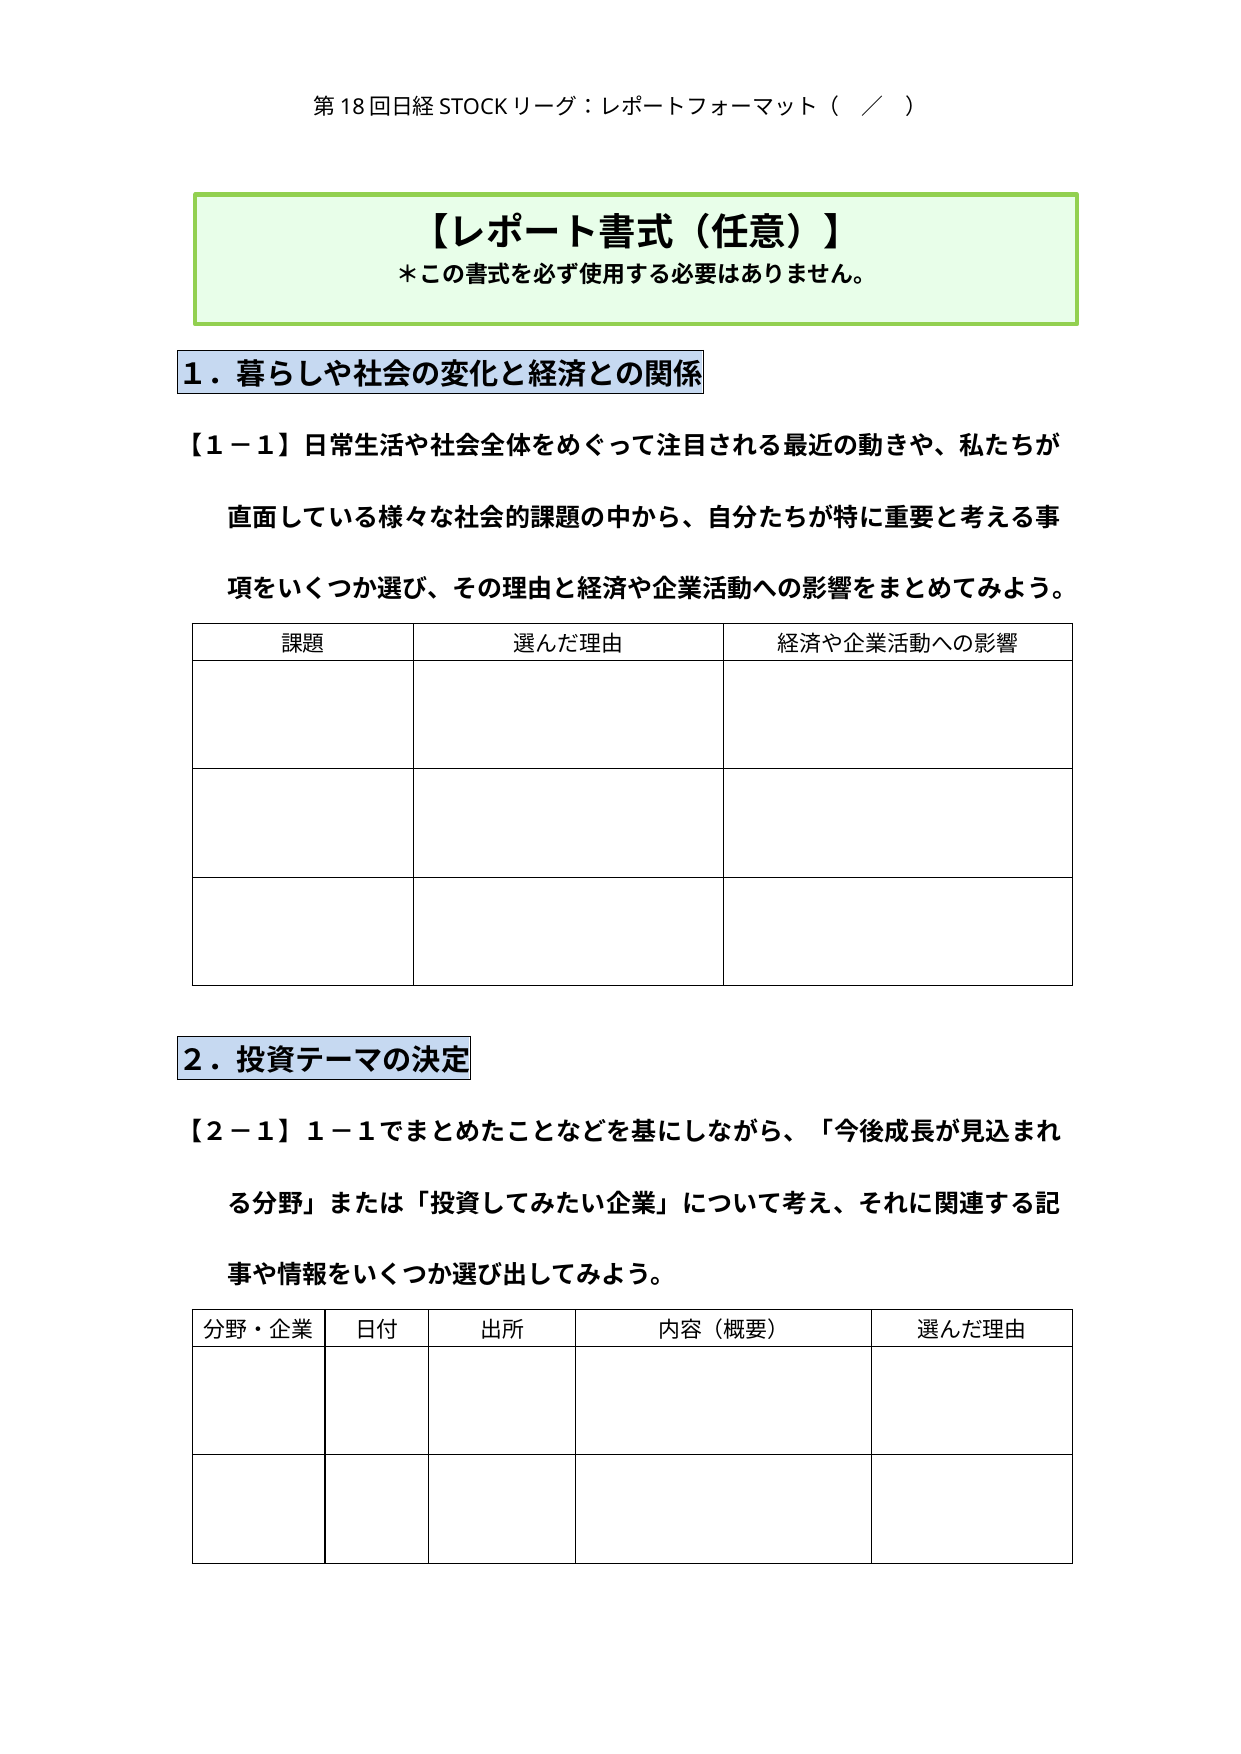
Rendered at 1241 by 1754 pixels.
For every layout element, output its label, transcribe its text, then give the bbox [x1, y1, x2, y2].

table_cell [576, 1347, 871, 1454]
table_header 日付 [326, 1310, 428, 1346]
table_cell [724, 878, 1072, 985]
table_cell [724, 661, 1072, 768]
table_cell [724, 769, 1072, 877]
table_header 出所 [429, 1310, 575, 1346]
table_header 選んだ理由 [414, 624, 723, 660]
text 【１－１】日常生活や社会全体をめぐって注目される最近の動きや、私たちが直面している様々な社会的課題の中から、自分たちが特に重要と考える事項をいくつか選び、その理由と経済や企業活動への影響をまとめてみよう。 [177, 408, 1063, 623]
table_cell [326, 1455, 428, 1563]
table_cell [414, 769, 723, 877]
table_cell [193, 878, 413, 985]
table_header 課題 [193, 624, 413, 660]
table_cell [326, 1347, 428, 1454]
table_cell [414, 661, 723, 768]
table_header 分野・企業 [193, 1310, 324, 1346]
table_cell [193, 769, 413, 877]
table_header 経済や企業活動への影響 [724, 624, 1072, 660]
table_cell [872, 1347, 1072, 1454]
table_cell [193, 1347, 324, 1454]
table_cell [576, 1455, 871, 1563]
table_cell [193, 661, 413, 768]
text 【２－１】１－１でまとめたことなどを基にしながら、「今後成長が見込まれる分野」または「投資してみたい企業」について考え、それに関連する記事や情報をいくつか選び出してみよう。 [177, 1094, 1063, 1309]
text ２．投資テーマの決定 [177, 1022, 1063, 1094]
text １．暮らしや社会の変化と経済との関係 [177, 336, 1063, 408]
table_cell [872, 1455, 1072, 1563]
table_cell [429, 1347, 575, 1454]
table_cell [429, 1455, 575, 1563]
table_header 内容（概要） [576, 1310, 871, 1346]
table_cell [193, 1455, 324, 1563]
table_header 選んだ理由 [872, 1310, 1072, 1346]
table_cell [414, 878, 723, 985]
